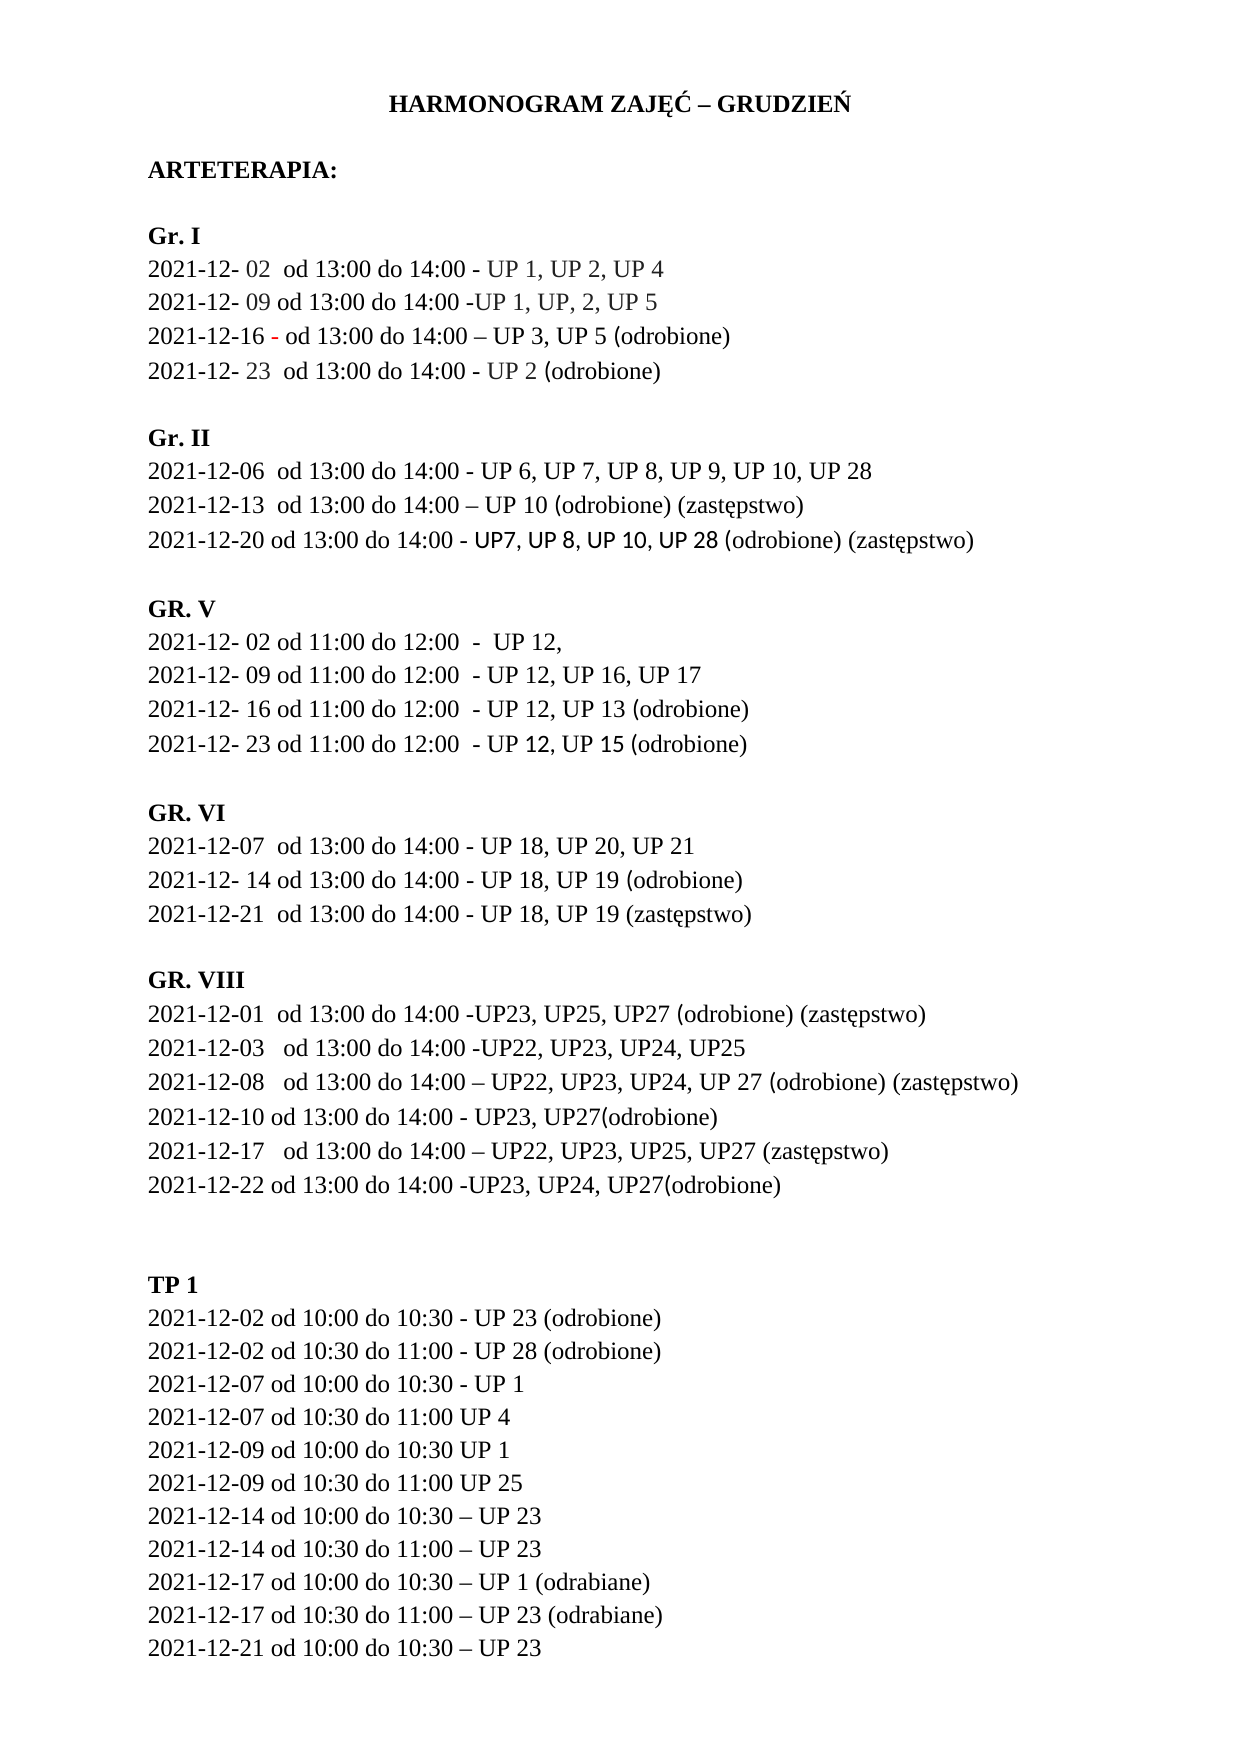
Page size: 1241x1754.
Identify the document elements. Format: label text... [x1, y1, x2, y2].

text 2021-12- 02 od 11:00 do 12:00 - UP 12, [148, 627, 1092, 656]
text 2021-12-20 od 13:00 do 14:00 - UP7, UP 8, UP 10, UP 28 (odrobione) (zastępstwo) [148, 524, 1092, 554]
text 2021-12- 09 od 13:00 do 14:00 -UP 1, UP, 2, UP 5 [148, 287, 1092, 316]
text 2021-12- 02 od 13:00 do 14:00 - UP 1, UP 2, UP 4 [148, 254, 1092, 282]
text 2021-12-02 od 10:30 do 11:00 - UP 28 (odrobione) [148, 1336, 1092, 1365]
text ARTETERAPIA: [148, 155, 1092, 183]
text 2021-12-03 od 13:00 do 14:00 -UP22, UP23, UP24, UP25 [148, 1033, 1092, 1062]
text 2021-12-14 od 10:30 do 11:00 – UP 23 [148, 1534, 1092, 1563]
text 2021-12- 16 od 11:00 do 12:00 - UP 12, UP 13 (odrobione) [148, 693, 1092, 723]
text HARMONOGRAM ZAJĘĆ – GRUDZIEŃ [148, 89, 1092, 117]
text GR. V [148, 594, 1092, 623]
text 2021-12-21 od 10:00 do 10:30 – UP 23 [148, 1633, 1092, 1662]
text 2021-12- 23 od 11:00 do 12:00 - UP 12, UP 15 (odrobione) [148, 728, 1092, 758]
text 2021-12-07 od 13:00 do 14:00 - UP 18, UP 20, UP 21 [148, 831, 1092, 860]
text Gr. II [148, 423, 1092, 452]
text 2021-12-07 od 10:00 do 10:30 - UP 1 [148, 1369, 1092, 1398]
text GR. VIII [148, 965, 1092, 994]
text 2021-12- 14 od 13:00 do 14:00 - UP 18, UP 19 (odrobione) [148, 864, 1092, 894]
text 2021-12-17 od 13:00 do 14:00 – UP22, UP23, UP25, UP27 (zastępstwo) [148, 1136, 1092, 1165]
text TP 1 [148, 1270, 1092, 1299]
text 2021-12-06 od 13:00 do 14:00 - UP 6, UP 7, UP 8, UP 9, UP 10, UP 28 [148, 456, 1092, 484]
text 2021-12-08 od 13:00 do 14:00 – UP22, UP23, UP24, UP 27 (odrobione) (zastępstwo) [148, 1066, 1092, 1097]
text 2021-12-13 od 13:00 do 14:00 – UP 10 (odrobione) (zastępstwo) [148, 489, 1092, 519]
text 2021-12-09 od 10:00 do 10:30 UP 1 [148, 1435, 1092, 1464]
text 2021-12-21 od 13:00 do 14:00 - UP 18, UP 19 (zastępstwo) [148, 899, 1092, 928]
text 2021-12- 23 od 13:00 do 14:00 - UP 2 (odrobione) [148, 355, 1092, 385]
text Gr. I [148, 221, 1092, 249]
text 2021-12-14 od 10:00 do 10:30 – UP 23 [148, 1501, 1092, 1530]
text 2021-12-22 od 13:00 do 14:00 -UP23, UP24, UP27(odrobione) [148, 1169, 1092, 1199]
text 2021-12-01 od 13:00 do 14:00 -UP23, UP25, UP27 (odrobione) (zastępstwo) [148, 998, 1092, 1028]
text 2021-12-17 od 10:00 do 10:30 – UP 1 (odrabiane) [148, 1567, 1092, 1596]
text 2021-12-16 - od 13:00 do 14:00 – UP 3, UP 5 (odrobione) [148, 320, 1092, 350]
text 2021-12-17 od 10:30 do 11:00 – UP 23 (odrabiane) [148, 1600, 1092, 1629]
text 2021-12-07 od 10:30 do 11:00 UP 4 [148, 1402, 1092, 1431]
text 2021-12-10 od 13:00 do 14:00 - UP23, UP27(odrobione) [148, 1101, 1092, 1132]
text GR. VI [148, 798, 1092, 827]
text 2021-12-02 od 10:00 do 10:30 - UP 23 (odrobione) [148, 1303, 1092, 1332]
text 2021-12- 09 od 11:00 do 12:00 - UP 12, UP 16, UP 17 [148, 660, 1092, 689]
text 2021-12-09 od 10:30 do 11:00 UP 25 [148, 1468, 1092, 1497]
